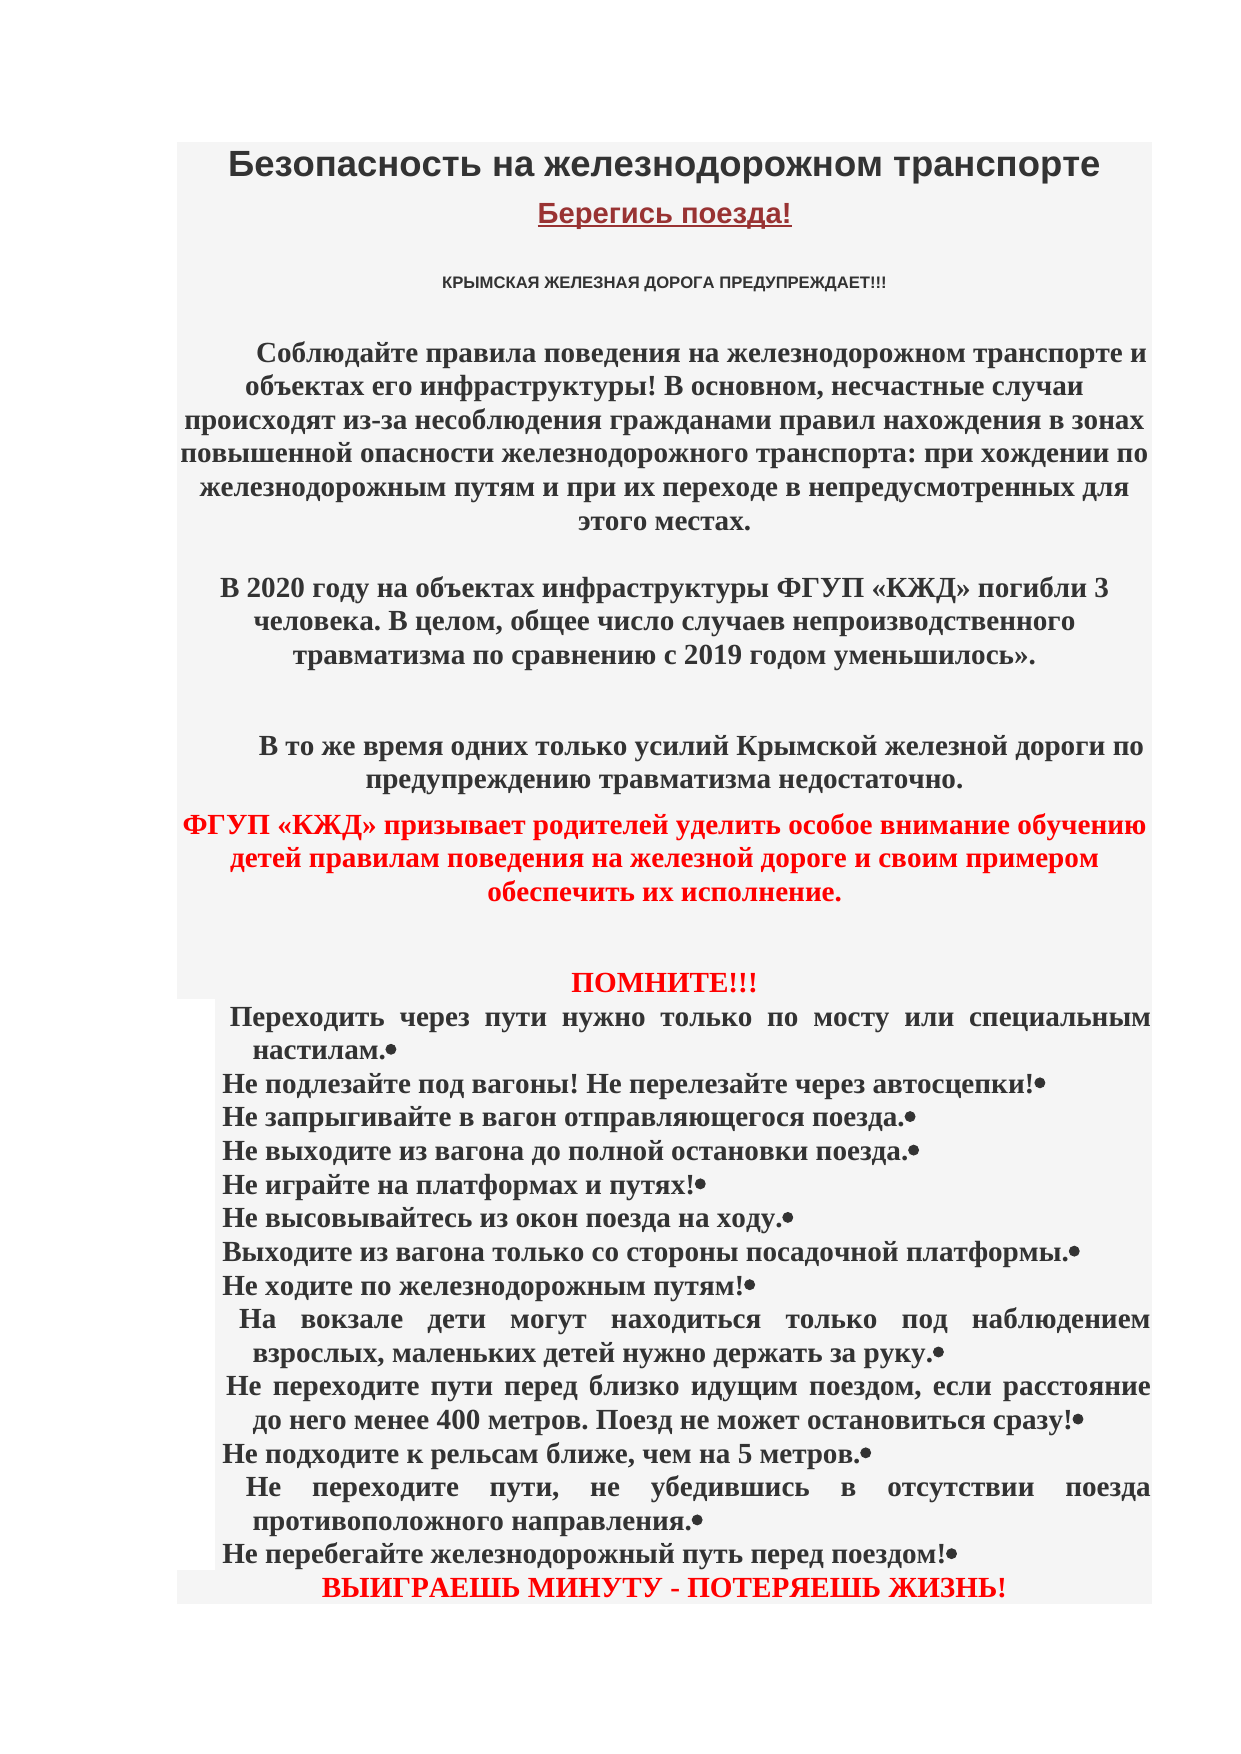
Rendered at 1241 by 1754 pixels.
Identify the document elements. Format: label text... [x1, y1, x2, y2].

text Не высовывайтесь из окон поезда на ходу. [215, 1200, 1152, 1234]
text Соблюдайте правила поведения на железнодорожном транспорте и объектах его инфраструктуры! В основном, несчастные случаи происходят из-за несоблюдения гражданами правил нахождения в зонах повышенной опасности железнодорожного транспорта: при хождении по железнодорожным путям и при их переходе в непредусмотренных для этого местах. [177, 335, 1152, 536]
text Не подлезайте под вагоны! Не перелезайте через автосцепки! [215, 1066, 1152, 1099]
text Не выходите из вагона до полной остановки поезда. [215, 1133, 1152, 1167]
text КРЫМСКАЯ ЖЕЛЕЗНАЯ ДОРОГА ПРЕДУПРЕЖДАЕТ!!! [177, 273, 1152, 292]
text ПОМНИТЕ!!! [177, 965, 1152, 999]
text В то же время одних только усилий Крымской железной дороги по предупреждению травматизма недостаточно. [177, 728, 1152, 795]
text Не запрыгивайте в вагон отправляющегося поезда. [215, 1099, 1152, 1133]
text Не переходите пути, не убедившись в отсутствии поезда противоположного направления. [215, 1469, 1152, 1537]
text ВЫИГРАЕШЬ МИНУТУ - ПОТЕРЯЕШЬ ЖИЗНЬ! [177, 1570, 1152, 1604]
text Переходить через пути нужно только по мосту или специальным настилам. [215, 999, 1152, 1066]
text В 2020 году на объектах инфраструктуры ФГУП «КЖД» погибли 3 человека. В целом, общее число случаев непроизводственного травматизма по сравнению с 2019 годом уменьшилось». [177, 570, 1152, 670]
subtitle Безопасность на железнодорожном транспорте [177, 142, 1152, 184]
text Не подходите к рельсам ближе, чем на 5 метров. [215, 1436, 1152, 1469]
text Не перебегайте железнодорожный путь перед поездом! [215, 1537, 1152, 1570]
text Не переходите пути перед близко идущим поездом, если расстояние до него менее 400 метров. Поезд не может остановиться сразу! [215, 1368, 1152, 1436]
text ФГУП «КЖД» призывает родителей уделить особое внимание обучению детей правилам поведения на железной дороге и своим примером обеспечить их исполнение. [177, 807, 1152, 908]
text На вокзале дети могут находиться только под наблюдением взрослых, маленьких детей нужно держать за руку. [215, 1301, 1152, 1368]
subtitle Берегись поезда! [177, 196, 1152, 229]
text Не играйте на платформах и путях! [215, 1167, 1152, 1200]
text Выходите из вагона только со стороны посадочной платформы. [215, 1234, 1152, 1268]
text Не ходите по железнодорожным путям! [215, 1268, 1152, 1301]
